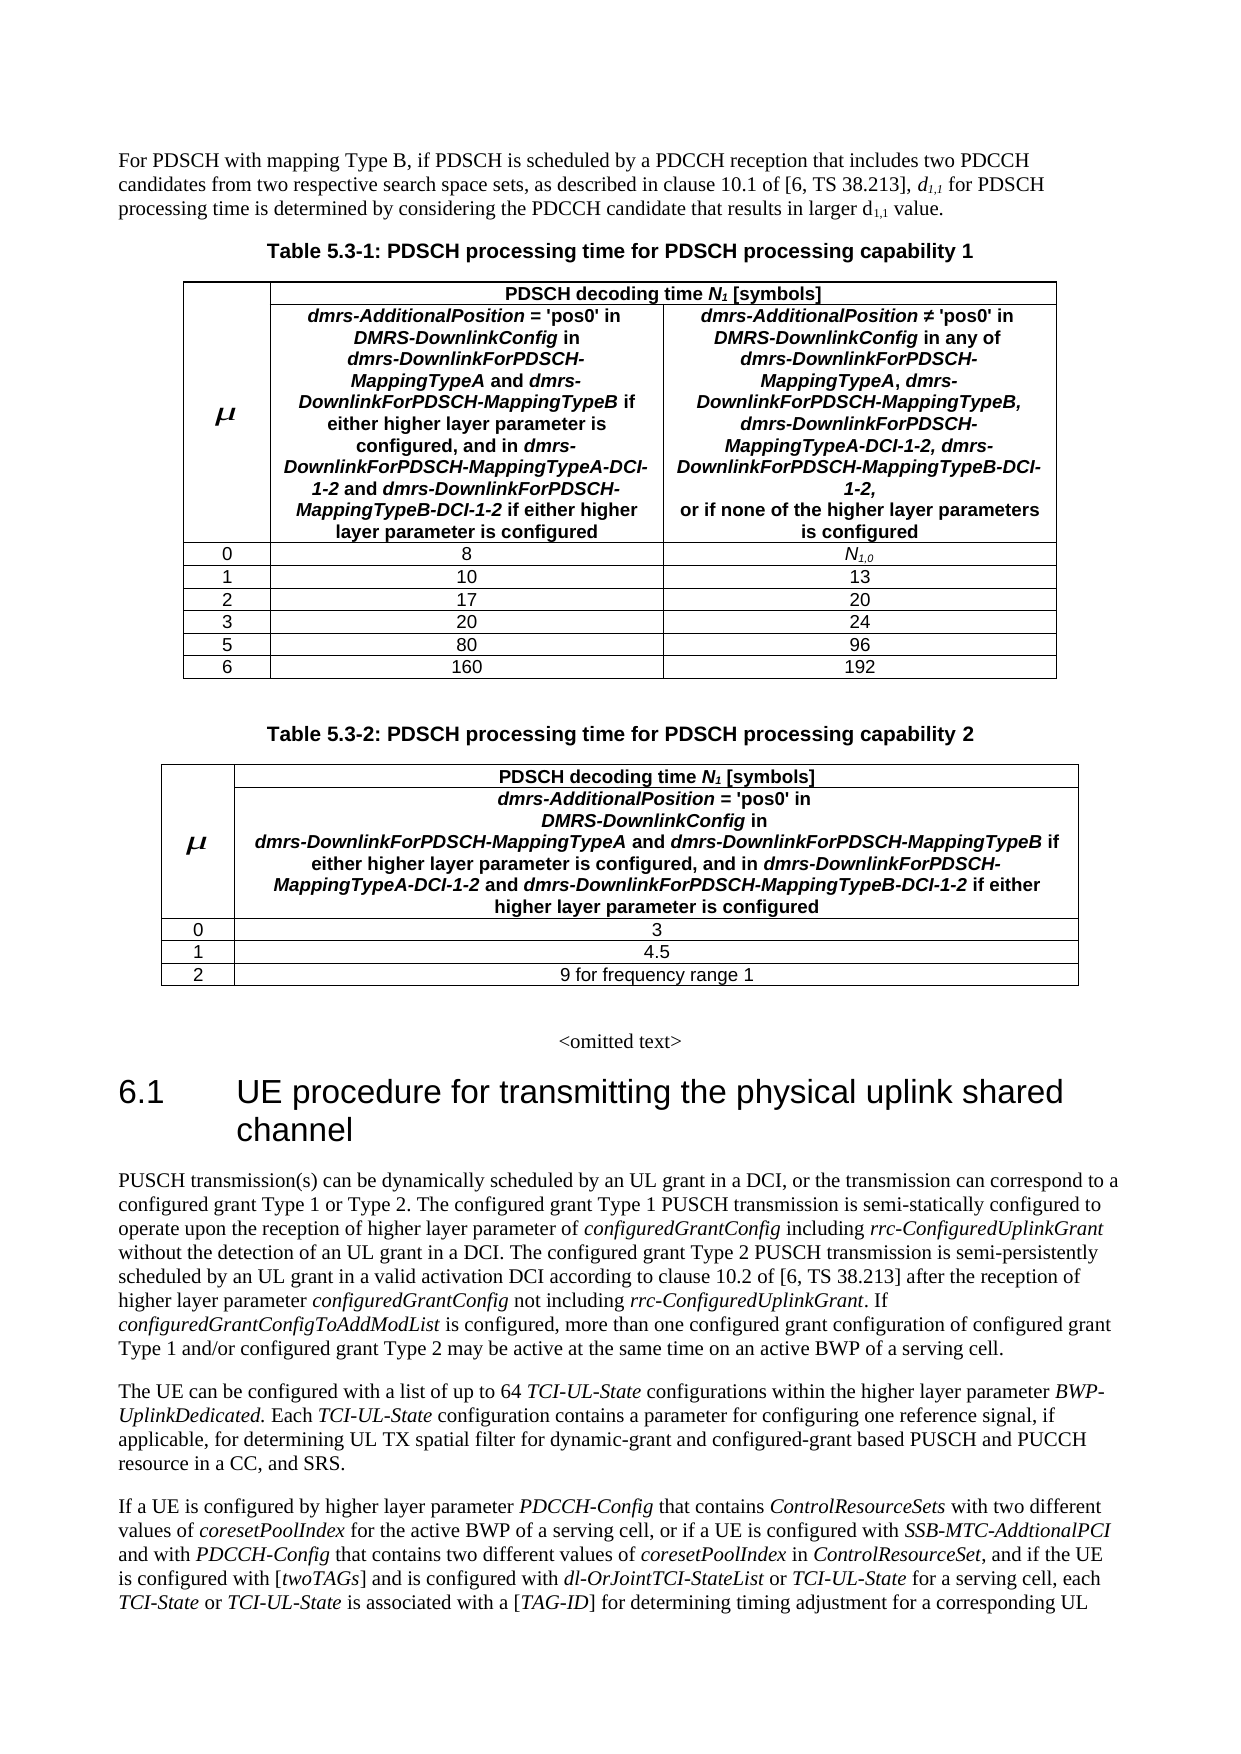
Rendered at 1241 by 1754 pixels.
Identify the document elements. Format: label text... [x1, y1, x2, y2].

table_cell 6 [184, 656, 270, 678]
table_cell 13 [664, 566, 1056, 587]
table_cell 8 [271, 543, 663, 565]
text The UE can be configured with a list of up to 64 TCI-UL-State configurations within the higher layer parameter BWP-UplinkDedicated. Each TCI-UL-State configuration contains a parameter for configuring one reference signal, if applicable, for determining UL TX spatial filter for dynamic-grant and configured-grant based PUSCH and PUCCH resource in a CC, and SRS. [118, 1379, 1122, 1475]
table_cell 20 [271, 611, 663, 633]
table_header PDSCH decoding time N1 [symbols] [235, 765, 1078, 787]
table_header [162, 765, 234, 917]
table_cell dmrs-AdditionalPosition = 'pos0' in DMRS-DownlinkConfig in dmrs-DownlinkForPDSCH-MappingTypeA and dmrs-DownlinkForPDSCH-MappingTypeB if either higher layer parameter is configured, and in dmrs-DownlinkForPDSCH-MappingTypeA-DCI-1-2 and dmrs-DownlinkForPDSCH-MappingTypeB-DCI-1-2 if either higher layer parameter is configured [271, 305, 663, 542]
table_cell 2 [162, 964, 234, 985]
table_cell dmrs-AdditionalPosition ≠ 'pos0' in DMRS-DownlinkConfig in any of dmrs-DownlinkForPDSCH-MappingTypeA, dmrs-DownlinkForPDSCH-MappingTypeB, dmrs-DownlinkForPDSCH-MappingTypeA-DCI-1-2, dmrs-DownlinkForPDSCH-MappingTypeB-DCI-1-2, or if none of the higher layer parameters is configured [664, 305, 1056, 542]
table_cell 1 [184, 566, 270, 587]
table_cell 160 [271, 656, 663, 678]
table_cell 17 [271, 589, 663, 610]
table_cell 3 [184, 611, 270, 633]
table_cell 80 [271, 634, 663, 655]
table_cell 1 [162, 941, 234, 963]
table_cell 192 [664, 656, 1056, 678]
subtitle 6.1 UE procedure for transmitting the physical uplink shared channel [118, 1072, 1122, 1149]
table_cell 0 [162, 919, 234, 940]
table_cell 96 [664, 634, 1056, 655]
text For PDSCH with mapping Type B, if PDSCH is scheduled by a PDCCH reception that includes two PDCCH candidates from two respective search space sets, as described in clause 10.1 of [6, TS 38.213], d1,1 for PDSCH processing time is determined by considering the PDCCH candidate that results in larger d1,1 value. [118, 148, 1122, 220]
text Table 5.3-1: PDSCH processing time for PDSCH processing capability 1 [118, 239, 1122, 263]
text Table 5.3-2: PDSCH processing time for PDSCH processing capability 2 [118, 722, 1122, 746]
table_header PDSCH decoding time N1 [symbols] [271, 283, 1056, 304]
text <omitted text> [118, 1029, 1122, 1053]
table_cell 2 [184, 589, 270, 610]
table_cell 5 [184, 634, 270, 655]
table_cell 4.5 [235, 941, 1078, 963]
table_cell 0 [184, 543, 270, 565]
table_cell 10 [271, 566, 663, 587]
table_cell dmrs-AdditionalPosition = 'pos0' in DMRS-DownlinkConfig in dmrs-DownlinkForPDSCH-MappingTypeA and dmrs-DownlinkForPDSCH-MappingTypeB if either higher layer parameter is configured, and in dmrs-DownlinkForPDSCH-MappingTypeA-DCI-1-2 and dmrs-DownlinkForPDSCH-MappingTypeB-DCI-1-2 if either higher layer parameter is configured [235, 788, 1078, 917]
table_cell 20 [664, 589, 1056, 610]
table_cell 24 [664, 611, 1056, 633]
text PUSCH transmission(s) can be dynamically scheduled by an UL grant in a DCI, or the transmission can correspond to a configured grant Type 1 or Type 2. The configured grant Type 1 PUSCH transmission is semi-statically configured to operate upon the reception of higher layer parameter of configuredGrantConfig including rrc-ConfiguredUplinkGrant without the detection of an UL grant in a DCI. The configured grant Type 2 PUSCH transmission is semi-persistently scheduled by an UL grant in a valid activation DCI according to clause 10.2 of [6, TS 38.213] after the reception of higher layer parameter configuredGrantConfig not including rrc-ConfiguredUplinkGrant. If configuredGrantConfigToAddModList is configured, more than one configured grant configuration of configured grant Type 1 and/or configured grant Type 2 may be active at the same time on an active BWP of a serving cell. [118, 1167, 1122, 1360]
table_cell 9 for frequency range 1 [235, 964, 1078, 985]
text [118, 1494, 1122, 1614]
table_cell N1,0 [664, 543, 1056, 565]
table_header [184, 283, 270, 542]
table_cell 3 [235, 919, 1078, 940]
